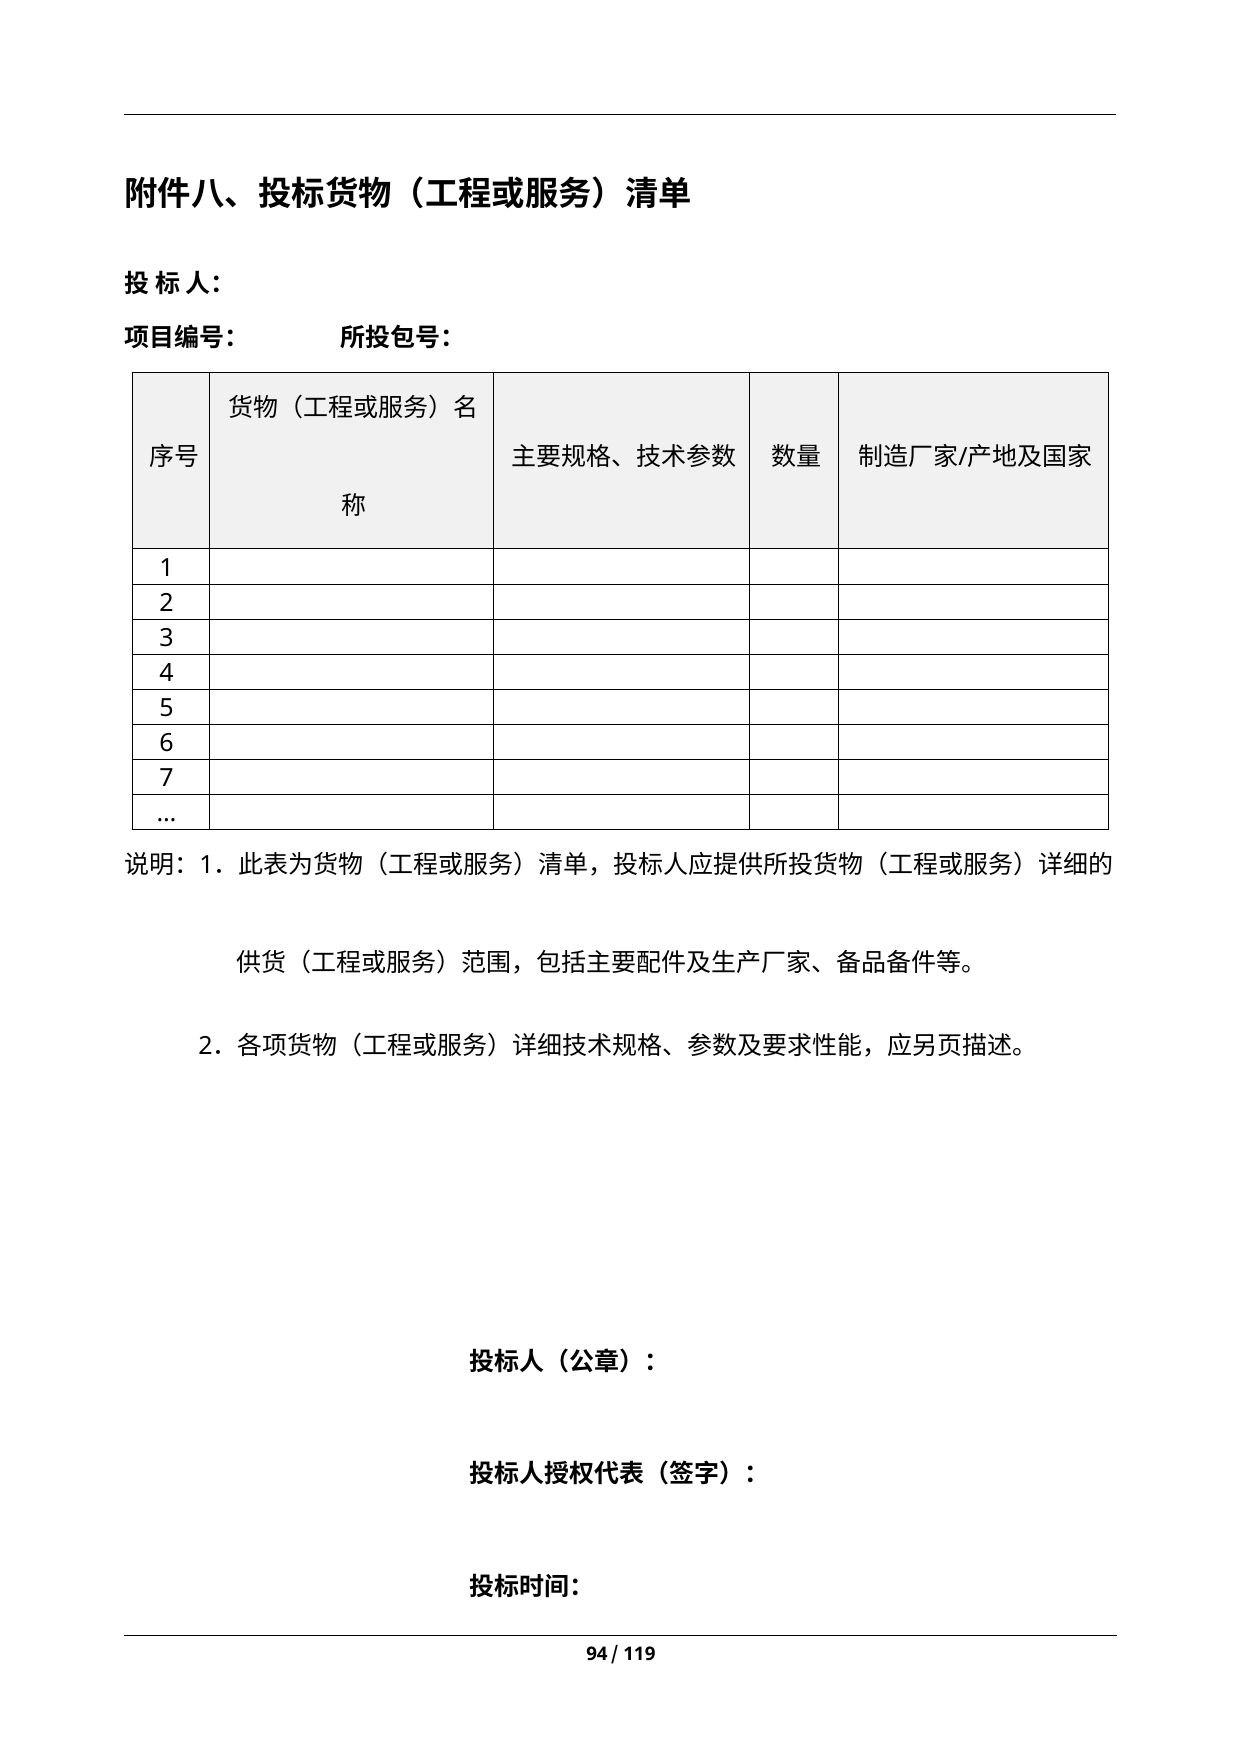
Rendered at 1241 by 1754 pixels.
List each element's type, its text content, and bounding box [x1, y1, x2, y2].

table_cell [839, 620, 1108, 654]
table_cell [494, 725, 749, 759]
table_cell [494, 585, 749, 618]
table_header 制造厂家/产地及国家 [839, 373, 1108, 548]
table_cell 5 [133, 690, 209, 724]
table_cell [839, 795, 1108, 829]
table_cell [210, 585, 493, 618]
table_cell [750, 549, 838, 583]
table_cell [839, 725, 1108, 759]
table_cell [210, 655, 493, 689]
table_cell [839, 655, 1108, 689]
text 投标时间： [124, 1552, 1116, 1617]
table_cell [210, 549, 493, 583]
table_cell 3 [133, 620, 209, 654]
text 说明：1．此表为货物（工程或服务）清单，投标人应提供所投货物（工程或服务）详细的供货（工程或服务）范围，包括主要配件及生产厂家、备品备件等。 [124, 830, 1116, 993]
text 投 标 人： [124, 263, 1116, 300]
table_cell [750, 655, 838, 689]
table_header 货物（工程或服务）名称 [210, 373, 493, 548]
table_cell [494, 760, 749, 794]
table_cell [750, 620, 838, 654]
table_cell … [133, 795, 209, 829]
table_cell [750, 690, 838, 724]
table_cell 4 [133, 655, 209, 689]
table_cell [494, 549, 749, 583]
table_cell [750, 795, 838, 829]
table_cell [839, 549, 1108, 583]
table_cell [210, 760, 493, 794]
table_cell [839, 690, 1108, 724]
subtitle 投标货物（工程或服务）清单 [124, 158, 1116, 223]
table_cell [210, 725, 493, 759]
table_header 数量 [750, 373, 838, 548]
table_cell [210, 690, 493, 724]
table_cell [494, 620, 749, 654]
table_cell [494, 655, 749, 689]
table_cell [210, 620, 493, 654]
text 2．各项货物（工程或服务）详细技术规格、参数及要求性能，应另页描述。 [198, 1011, 1116, 1076]
table_cell [750, 760, 838, 794]
table_cell [750, 585, 838, 618]
table_cell 6 [133, 725, 209, 759]
table_cell [210, 795, 493, 829]
table_cell 2 [133, 585, 209, 618]
text 投标人授权代表（签字）： [124, 1439, 1116, 1504]
table_cell 1 [133, 549, 209, 583]
table_cell [494, 690, 749, 724]
table_cell [750, 725, 838, 759]
table_cell 7 [133, 760, 209, 794]
table_header 序号 [133, 373, 209, 548]
text 投标人（公章）： [124, 1327, 1116, 1392]
table_header 主要规格、技术参数 [494, 373, 749, 548]
table_cell [494, 795, 749, 829]
text 项目编号： 所投包号： [124, 318, 1116, 354]
table_cell [839, 585, 1108, 618]
table_cell [839, 760, 1108, 794]
